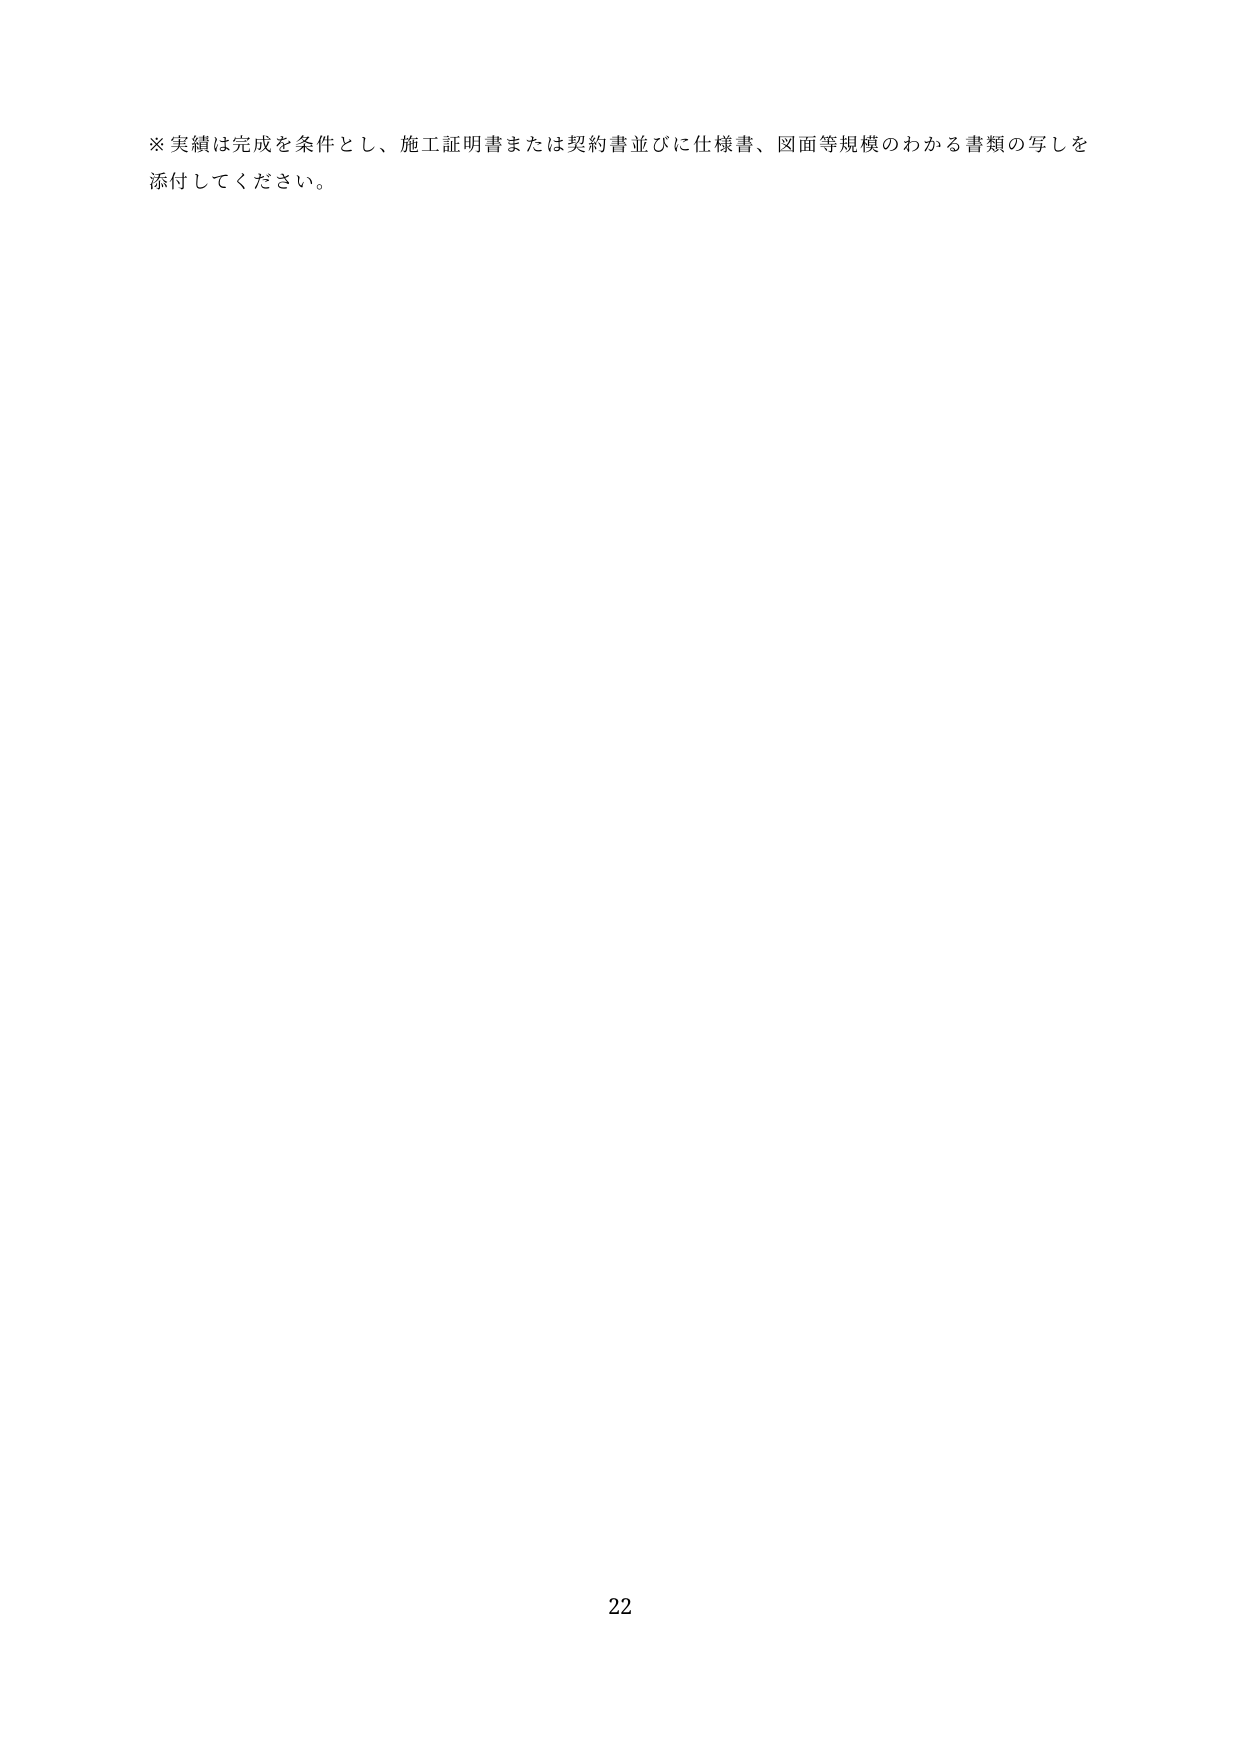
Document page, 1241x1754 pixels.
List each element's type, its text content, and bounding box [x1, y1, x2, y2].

text ※実績は完成を条件とし、施工証明書または契約書並びに仕様書、図面等規模のわかる書類の写しを添付してください。 [149, 125, 1091, 198]
